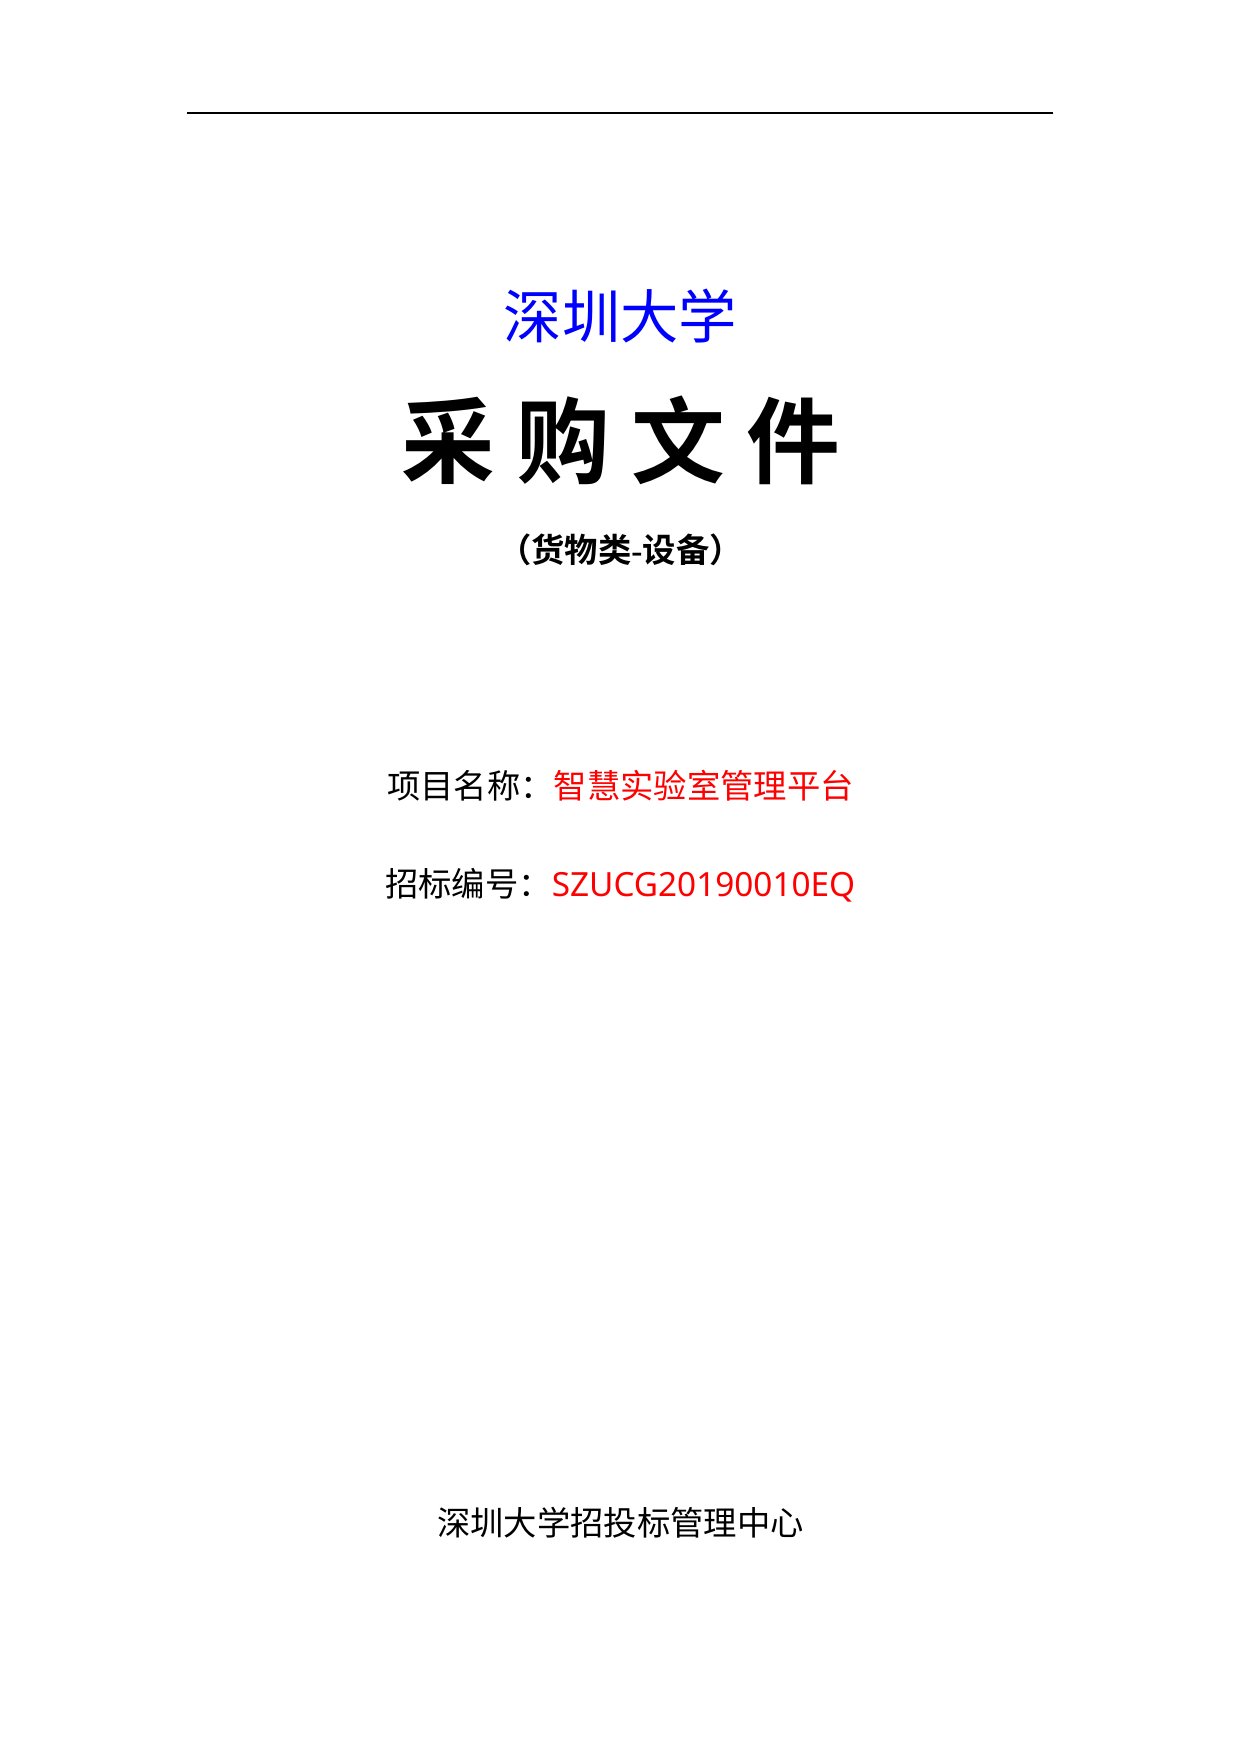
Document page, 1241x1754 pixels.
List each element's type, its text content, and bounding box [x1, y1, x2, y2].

text （货物类-设备） [187, 524, 1053, 572]
text 项目名称：智慧实验室管理平台 [187, 760, 1053, 808]
text 深圳大学 [187, 271, 1053, 356]
text 采 购 文 件 [187, 368, 1053, 504]
text 招标编号：SZUCG20190010EQ [187, 857, 1053, 906]
text 深圳大学招投标管理中心 [187, 1497, 1053, 1545]
